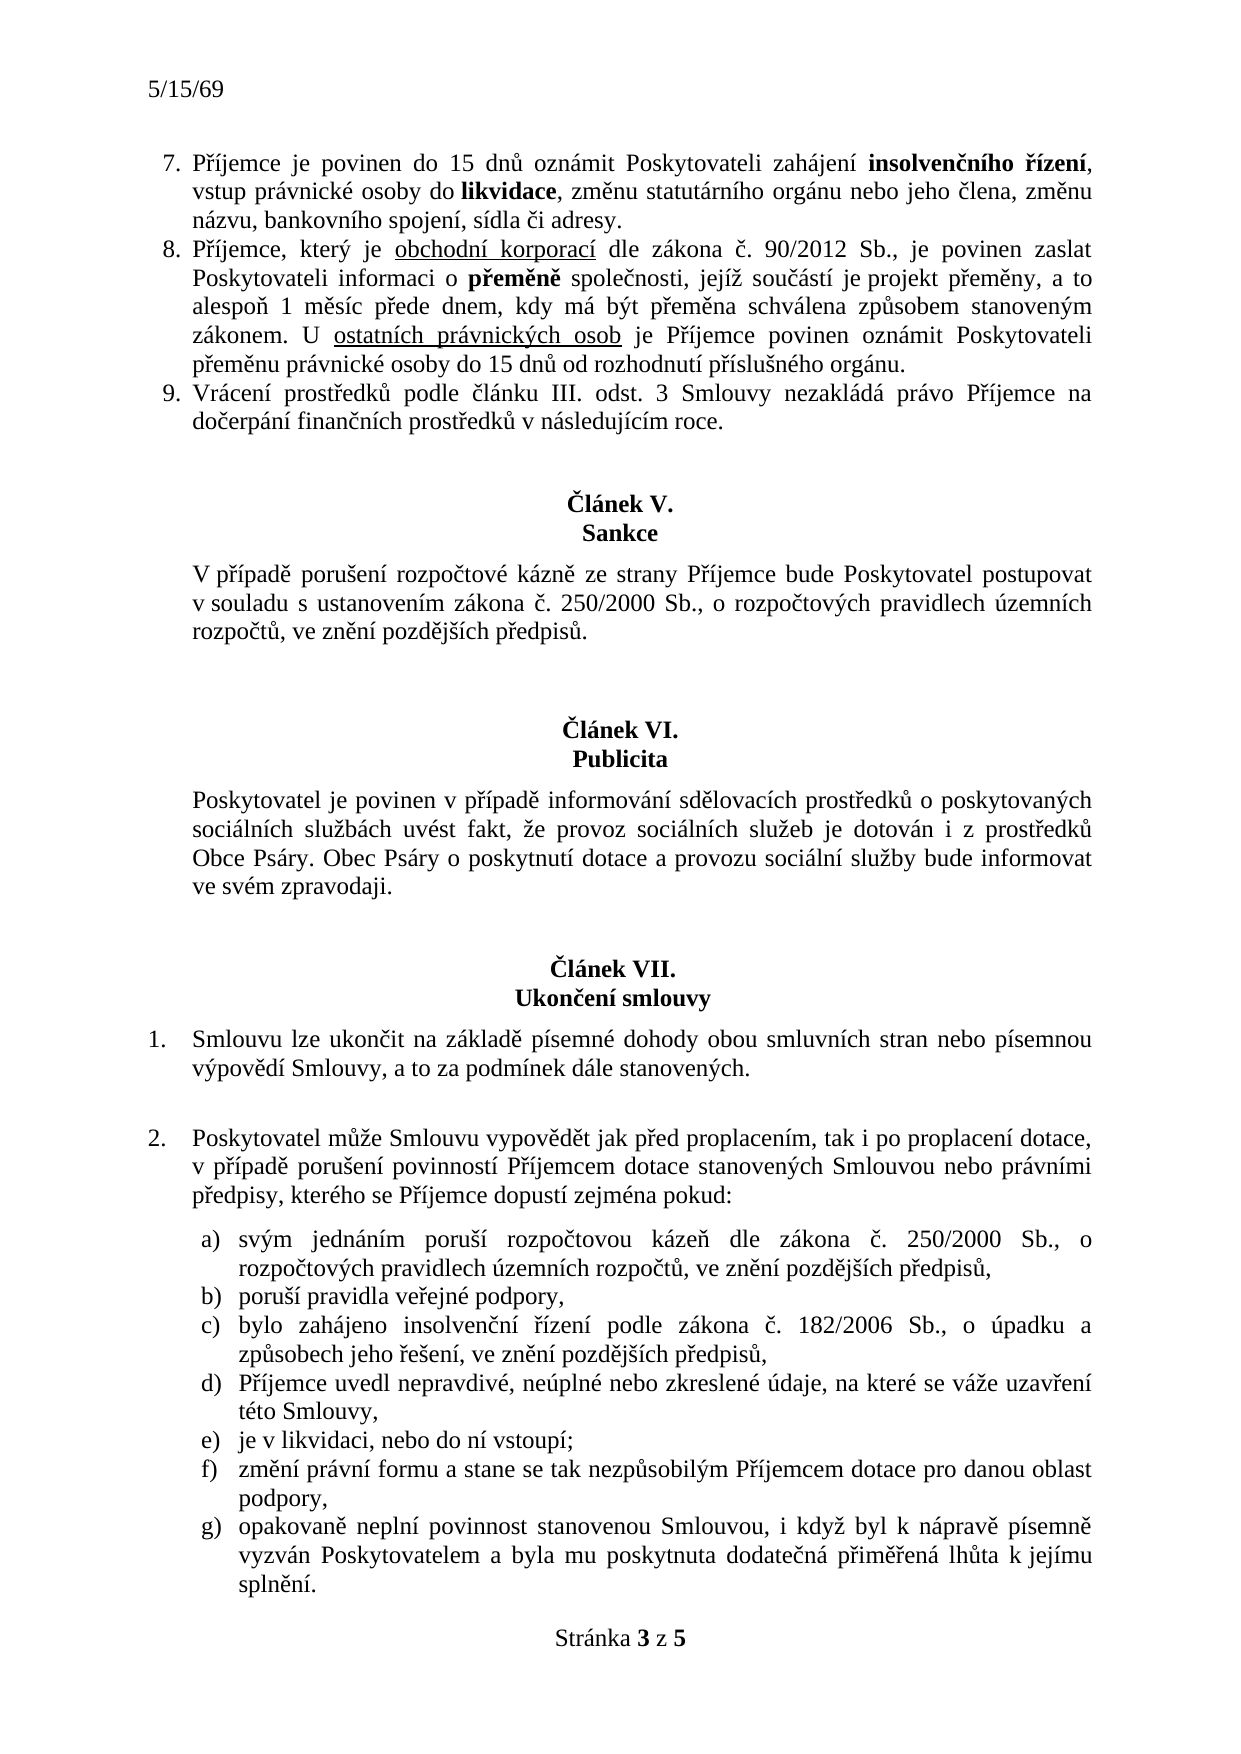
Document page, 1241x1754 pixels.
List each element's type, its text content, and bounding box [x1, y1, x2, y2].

text Článek VII. Ukončení smlouvy [148, 954, 1078, 1011]
text Článek VI. Publicita [148, 715, 1093, 773]
list bylo zahájeno insolvenční řízení podle zákona č. 182/2006 Sb., o úpadku a způsobech jeho řešení, ve znění pozdějších předpisů, [201, 1310, 1093, 1368]
list Smlouvu lze ukončit na základě písemné dohody obou smluvních stran nebo písemnou výpovědí Smlouvy, a to za podmínek dále stanovených. [148, 1024, 1093, 1081]
text Článek V. Sankce [148, 489, 1093, 546]
list změní právní formu a stane se tak nezpůsobilým Příjemcem dotace pro danou oblast podpory, [201, 1454, 1093, 1511]
list svým jednáním poruší rozpočtovou kázeň dle zákona č. 250/2000 Sb., o rozpočtových pravidlech územních rozpočtů, ve znění pozdějších předpisů, [201, 1224, 1093, 1281]
list Poskytovatel může Smlouvu vypovědět jak před proplacením, tak i po proplacení dotace, v případě porušení povinností Příjemcem dotace stanovených Smlouvou nebo právními předpisy, kterého se Příjemce dopustí zejména pokud: [148, 1123, 1093, 1209]
list Vrácení prostředků podle článku III. odst. 3 Smlouvy nezakládá právo Příjemce na dočerpání finančních prostředků v následujícím roce. [162, 378, 1093, 435]
list Poskytovatel je povinen v případě informování sdělovacích prostředků o poskytovaných sociálních službách uvést fakt, že provoz sociálních služeb je dotován i z prostředků Obce Psáry. Obec Psáry o poskytnutí dotace a provozu sociální služby bude informovat ve svém zpravodaji. [192, 785, 1093, 900]
list Příjemce, který je obchodní korporací dle zákona č. 90/2012 Sb., je povinen zaslat Poskytovateli informaci o přeměně společnosti, jejíž součástí je projekt přeměny, a to alespoň 1 měsíc přede dnem, kdy má být přeměna schválena způsobem stanoveným zákonem. U ostatních právnických osob je Příjemce povinen oznámit Poskytovateli přeměnu právnické osoby do 15 dnů od rozhodnutí příslušného orgánu. [162, 234, 1093, 378]
list V případě porušení rozpočtové kázně ze strany Příjemce bude Poskytovatel postupovat v souladu s ustanovením zákona č. 250/2000 Sb., o rozpočtových pravidlech územních rozpočtů, ve znění pozdějších předpisů. [192, 559, 1093, 645]
list poruší pravidla veřejné podpory, [201, 1281, 1093, 1310]
list Příjemce je povinen do 15 dnů oznámit Poskytovateli zahájení insolvenčního řízení, vstup právnické osoby do likvidace, změnu statutárního orgánu nebo jeho člena, změnu názvu, bankovního spojení, sídla či adresy. [162, 148, 1093, 234]
list Příjemce uvedl nepravdivé, neúplné nebo zkreslené údaje, na které se váže uzavření této Smlouvy, [201, 1368, 1093, 1425]
list je v likvidaci, nebo do ní vstoupí; [201, 1425, 1093, 1454]
list opakovaně neplní povinnost stanovenou Smlouvou, i když byl k nápravě písemně vyzván Poskytovatelem a byla mu poskytnuta dodatečná přiměřená lhůta k jejímu splnění. [201, 1511, 1093, 1598]
